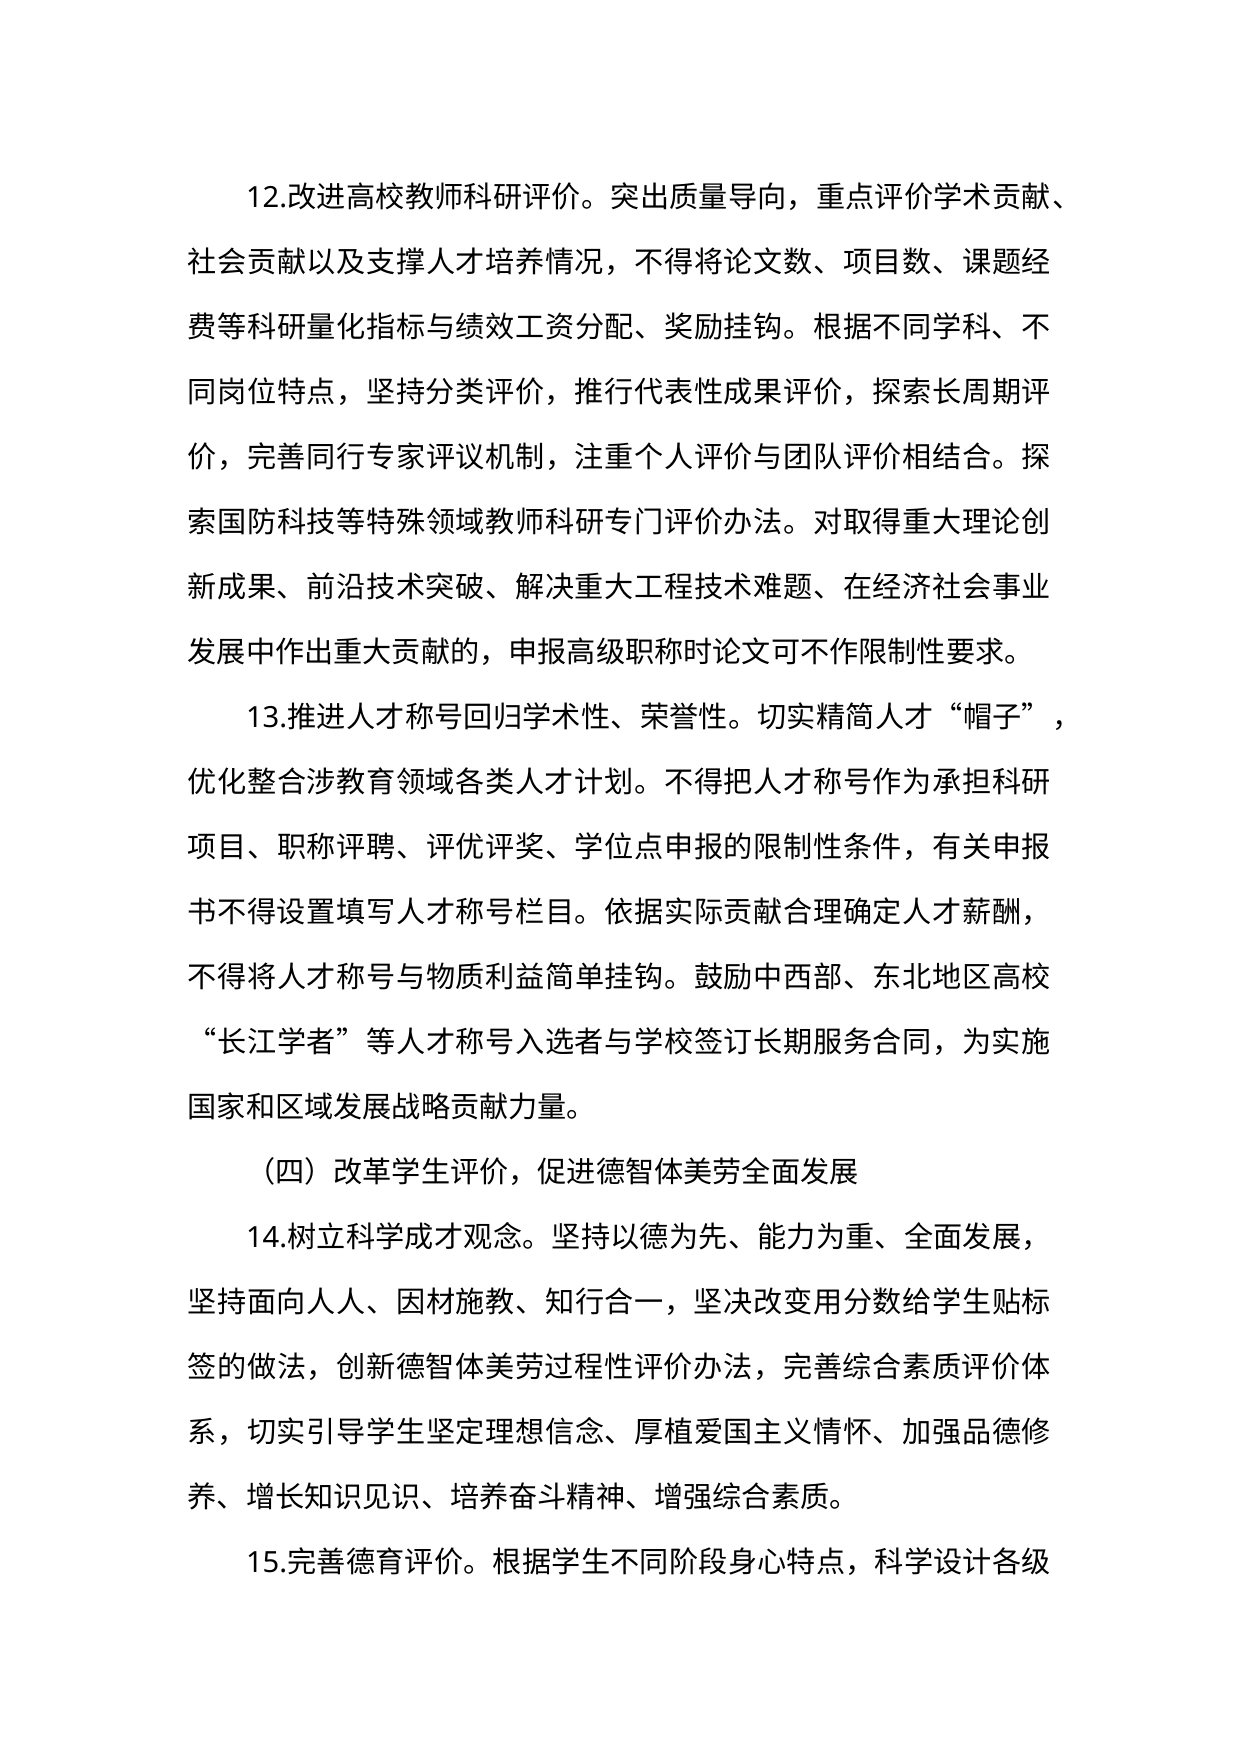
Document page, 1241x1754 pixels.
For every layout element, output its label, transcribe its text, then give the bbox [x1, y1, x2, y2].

text 13.推进人才称号回归学术性、荣誉性。切实精简人才“帽子”，优化整合涉教育领域各类人才计划。不得把人才称号作为承担科研项目、职称评聘、评优评奖、学位点申报的限制性条件，有关申报书不得设置填写人才称号栏目。依据实际贡献合理确定人才薪酬，不得将人才称号与物质利益简单挂钩。鼓励中西部、东北地区高校“长江学者”等人才称号入选者与学校签订长期服务合同，为实施国家和区域发展战略贡献力量。 [187, 682, 1053, 1137]
text 12.改进高校教师科研评价。突出质量导向，重点评价学术贡献、社会贡献以及支撑人才培养情况，不得将论文数、项目数、课题经费等科研量化指标与绩效工资分配、奖励挂钩。根据不同学科、不同岗位特点，坚持分类评价，推行代表性成果评价，探索长周期评价，完善同行专家评议机制，注重个人评价与团队评价相结合。探索国防科技等特殊领域教师科研专门评价办法。对取得重大理论创新成果、前沿技术突破、解决重大工程技术难题、在经济社会事业发展中作出重大贡献的，申报高级职称时论文可不作限制性要求。 [187, 162, 1053, 682]
text 14.树立科学成才观念。坚持以德为先、能力为重、全面发展，坚持面向人人、因材施教、知行合一，坚决改变用分数给学生贴标签的做法，创新德智体美劳过程性评价办法，完善综合素质评价体系，切实引导学生坚定理想信念、厚植爱国主义情怀、加强品德修养、增长知识见识、培养奋斗精神、增强综合素质。 [187, 1202, 1053, 1527]
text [187, 1527, 1053, 1592]
text （四）改革学生评价，促进德智体美劳全面发展 [187, 1137, 1053, 1202]
